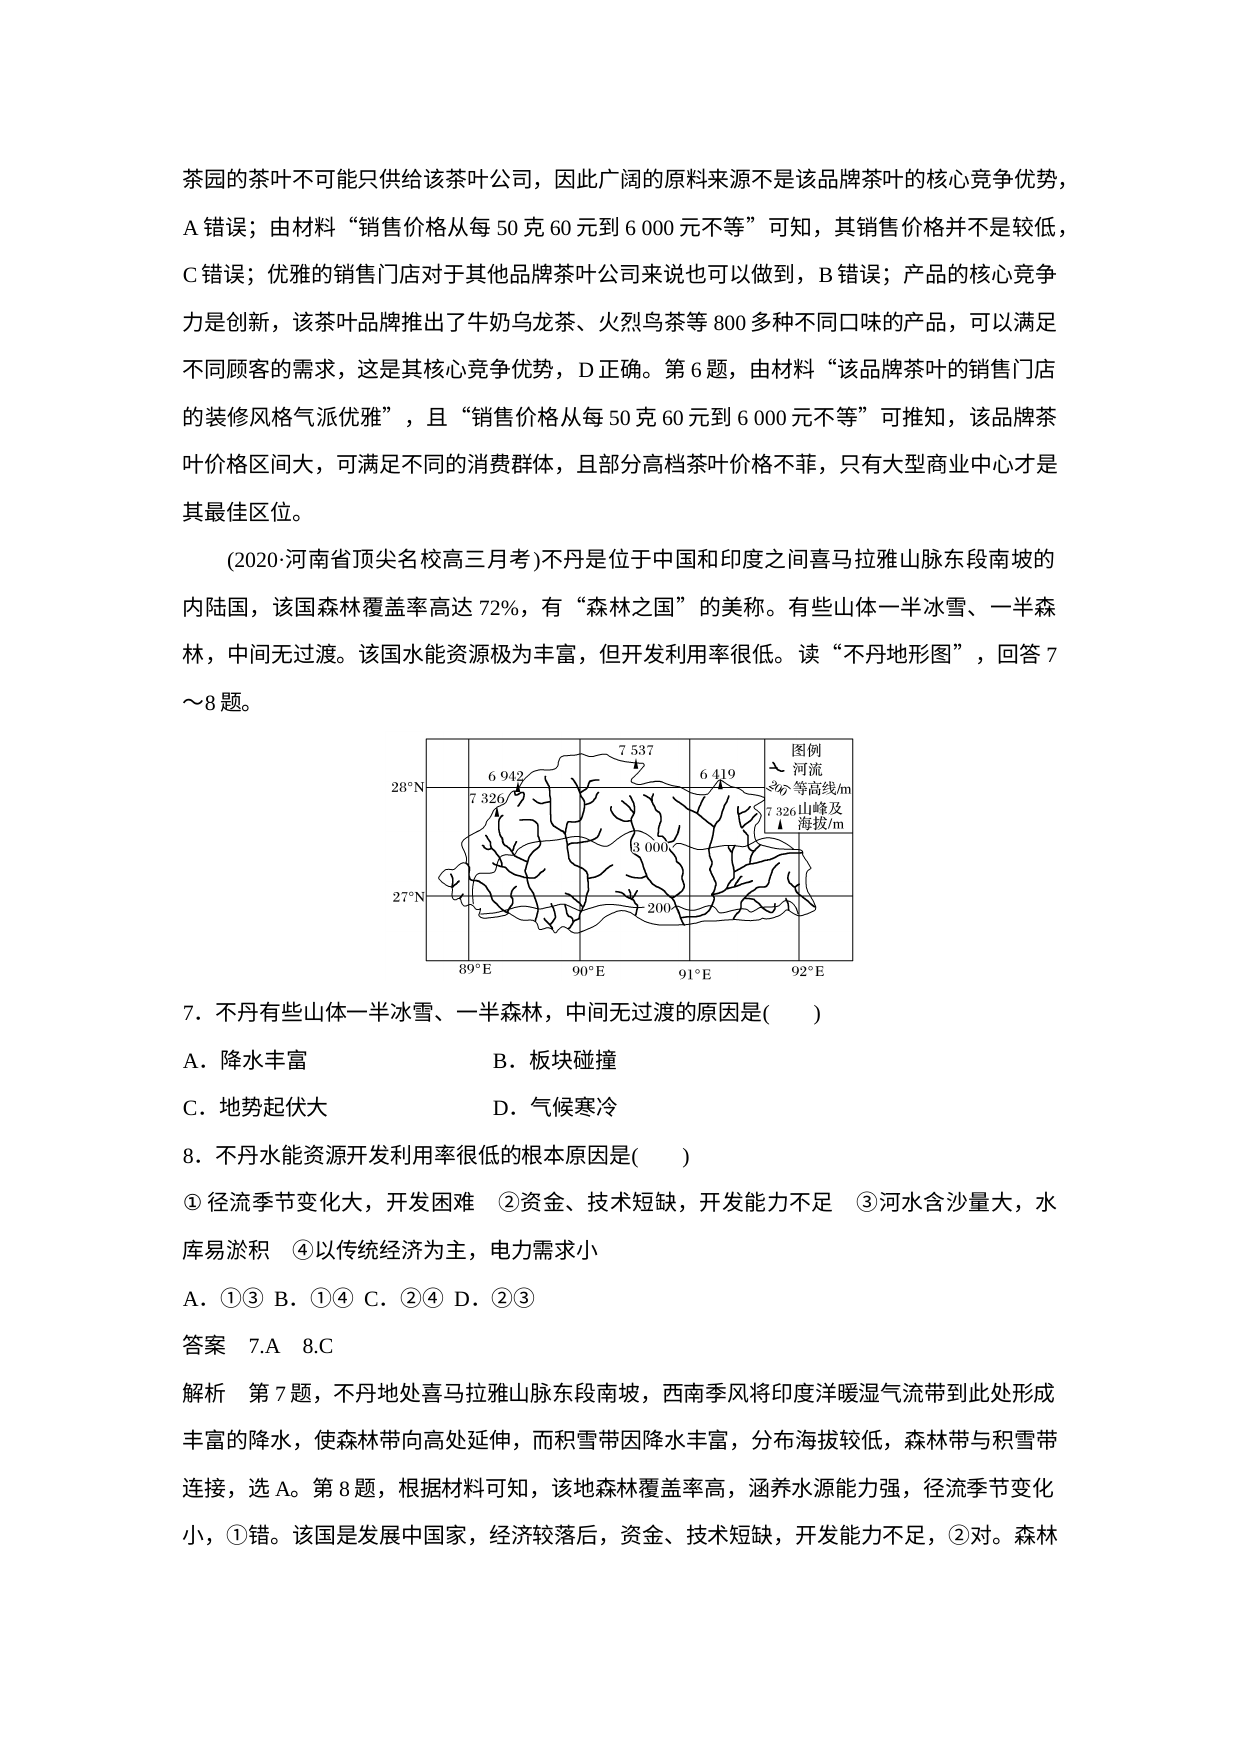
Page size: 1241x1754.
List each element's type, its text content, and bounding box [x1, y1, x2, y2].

text 答案 7.A 8.C [183, 1328, 1058, 1360]
picture [385, 731, 855, 981]
text A．①③ B．①④ C．②④ D．②③ [183, 1281, 1058, 1312]
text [183, 1376, 1058, 1550]
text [183, 162, 1058, 526]
text 8．不丹水能资源开发利用率很低的根本原因是( ) [183, 1138, 1058, 1169]
text (2020·河南省顶尖名校高三月考)不丹是位于中国和印度之间喜马拉雅山脉东段南坡的内陆国，该国森林覆盖率高达72%，有“森林之国”的美称。有些山体一半冰雪、一半森林，中间无过渡。该国水能资源极为丰富，但开发利用率很低。读“不丹地形图”，回答7～8题。 [183, 542, 1058, 716]
text 7．不丹有些山体一半冰雪、一半森林，中间无过渡的原因是( ) [183, 995, 1058, 1027]
text C．地势起伏大 D．气候寒冷 [183, 1090, 1058, 1122]
text A．降水丰富 B．板块碰撞 [183, 1043, 1058, 1074]
text ①径流季节变化大，开发困难 ②资金、技术短缺，开发能力不足 ③河水含沙量大，水库易淤积 ④以传统经济为主，电力需求小 [183, 1185, 1058, 1265]
